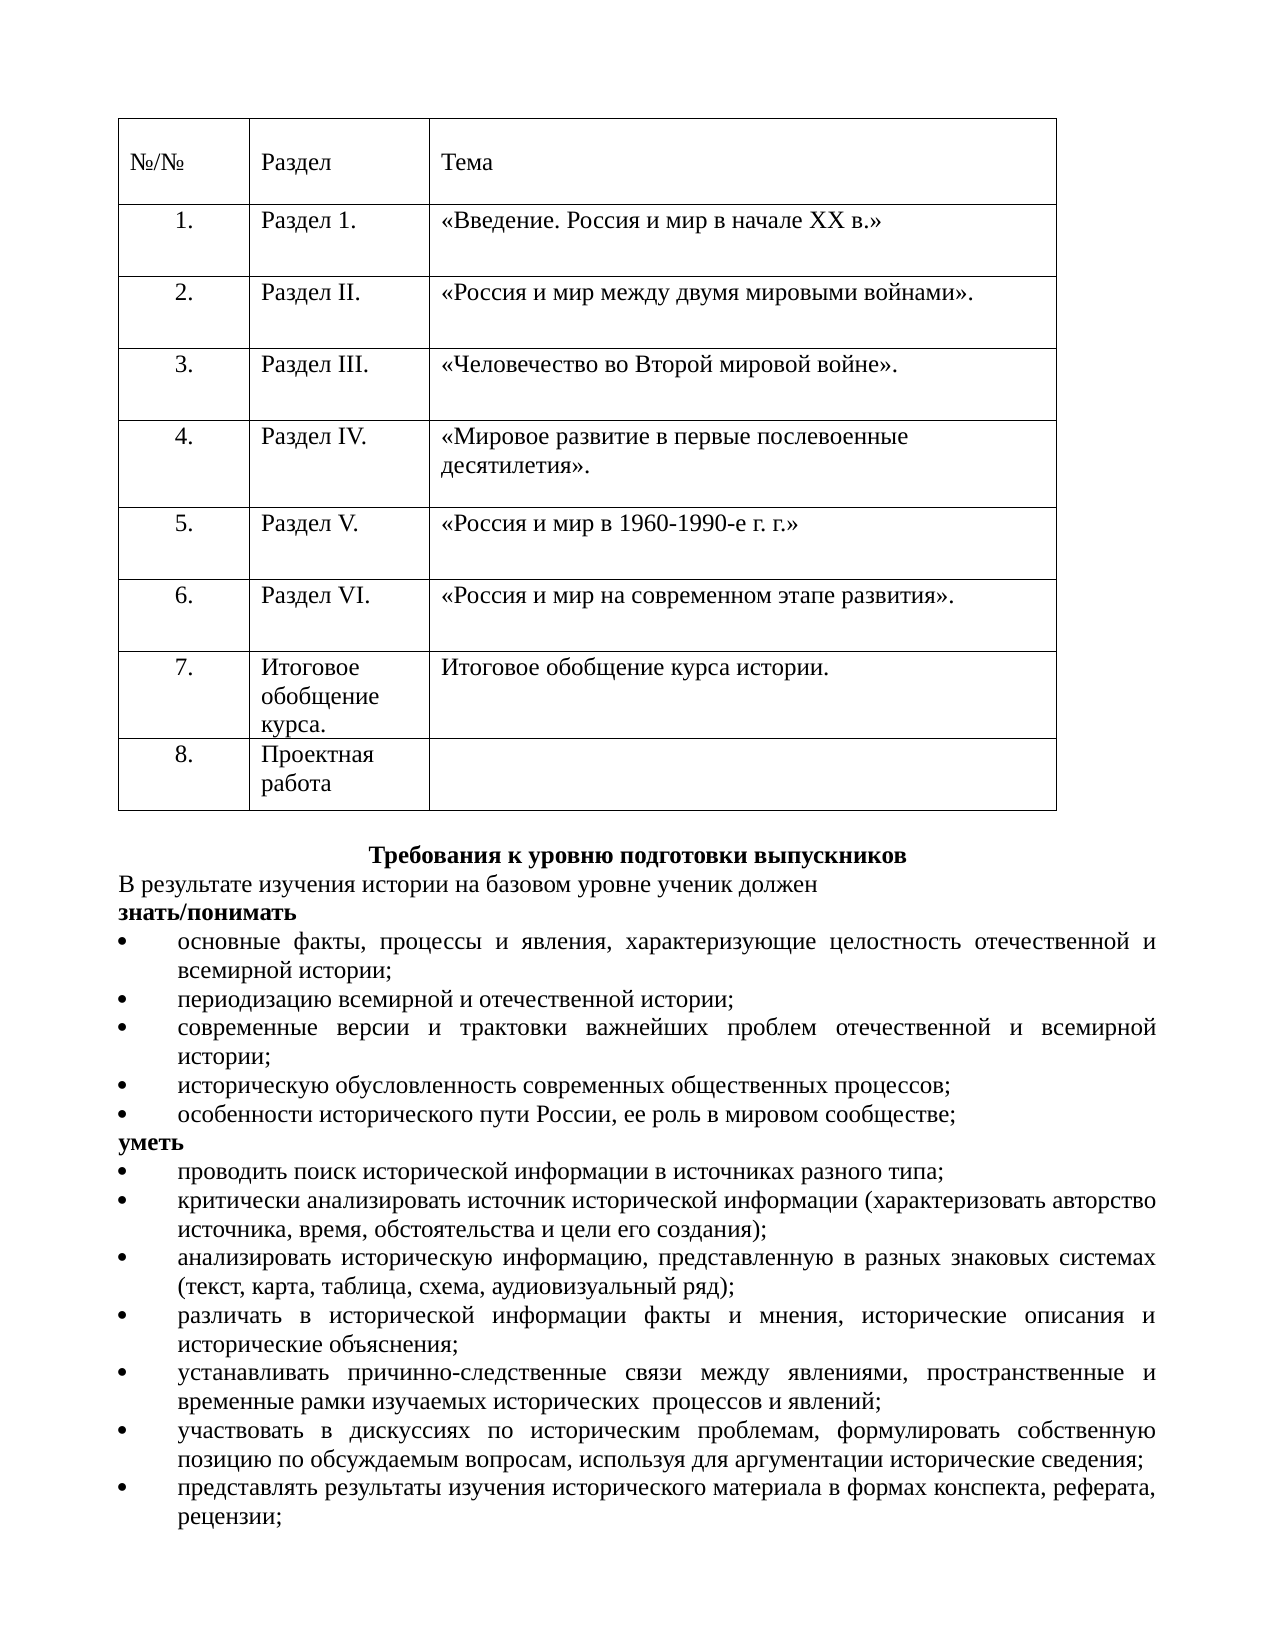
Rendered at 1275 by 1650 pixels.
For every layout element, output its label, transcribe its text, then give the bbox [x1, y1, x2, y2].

table_cell «Россия и мир на современном этапе развития». [430, 580, 1056, 651]
table_cell «Человечество во Второй мировой войне». [430, 349, 1056, 420]
table_cell 6. [119, 580, 249, 651]
table_header Раздел [250, 119, 429, 204]
table_cell «Россия и мир в 1960-1990-е г. г.» [430, 508, 1056, 579]
table_cell Раздел V. [250, 508, 429, 579]
list представлять результаты изучения исторического материала в формах конспекта, реферата, рецензии; [118, 1472, 1157, 1530]
text В результате изучения истории на базовом уровне ученик должен [118, 869, 1157, 897]
list участвовать в дискуссиях по историческим проблемам, формулировать собственную позицию по обсуждаемым вопросам, используя для аргументации исторические сведения; [118, 1415, 1157, 1472]
subtitle Требования к уровню подготовки выпускников [118, 840, 1157, 869]
table_cell Раздел VI. [250, 580, 429, 651]
text уметь [118, 1127, 1157, 1156]
table_cell [430, 739, 1056, 810]
table_cell 2. [119, 277, 249, 348]
table_cell «Введение. Россия и мир в начале ХХ в.» [430, 205, 1056, 276]
table_cell «Россия и мир между двумя мировыми войнами». [430, 277, 1056, 348]
list периодизацию всемирной и отечественной истории; [118, 984, 1157, 1012]
table_cell 8. [119, 739, 249, 810]
table_cell Раздел II. [250, 277, 429, 348]
table_cell Раздел 1. [250, 205, 429, 276]
list устанавливать причинно-следственные связи между явлениями, пространственные и временные рамки изучаемых исторических процессов и явлений; [118, 1357, 1157, 1415]
list современные версии и трактовки важнейших проблем отечественной и всемирной истории; [118, 1012, 1157, 1070]
table_cell 7. [119, 652, 249, 738]
table_cell Раздел IV. [250, 421, 429, 507]
list основные факты, процессы и явления, характеризующие целостность отечественной и всемирной истории; [118, 926, 1157, 984]
table_cell Итоговое обобщение курса. [250, 652, 429, 738]
table_cell Раздел III. [250, 349, 429, 420]
table_cell Проектная работа [250, 739, 429, 810]
list историческую обусловленность современных общественных процессов; [118, 1070, 1157, 1099]
table_header Тема [430, 119, 1056, 204]
table_cell «Мировое развитие в первые послевоенные десятилетия». [430, 421, 1056, 507]
text знать/понимать [118, 897, 1157, 926]
table_cell 4. [119, 421, 249, 507]
table_cell 1. [119, 205, 249, 276]
list анализировать историческую информацию, представленную в разных знаковых системах (текст, карта, таблица, схема, аудиовизуальный ряд); [118, 1242, 1157, 1300]
list особенности исторического пути России, ее роль в мировом сообществе; [118, 1099, 1157, 1127]
table_header №/№ [119, 119, 249, 204]
table_cell 5. [119, 508, 249, 579]
list различать в исторической информации факты и мнения, исторические описания и исторические объяснения; [118, 1300, 1157, 1357]
table_cell 3. [119, 349, 249, 420]
table_cell Итоговое обобщение курса истории. [430, 652, 1056, 738]
list критически анализировать источник исторической информации (характеризовать авторство источника, время, обстоятельства и цели его создания); [118, 1185, 1157, 1242]
list проводить поиск исторической информации в источниках разного типа; [118, 1156, 1157, 1185]
